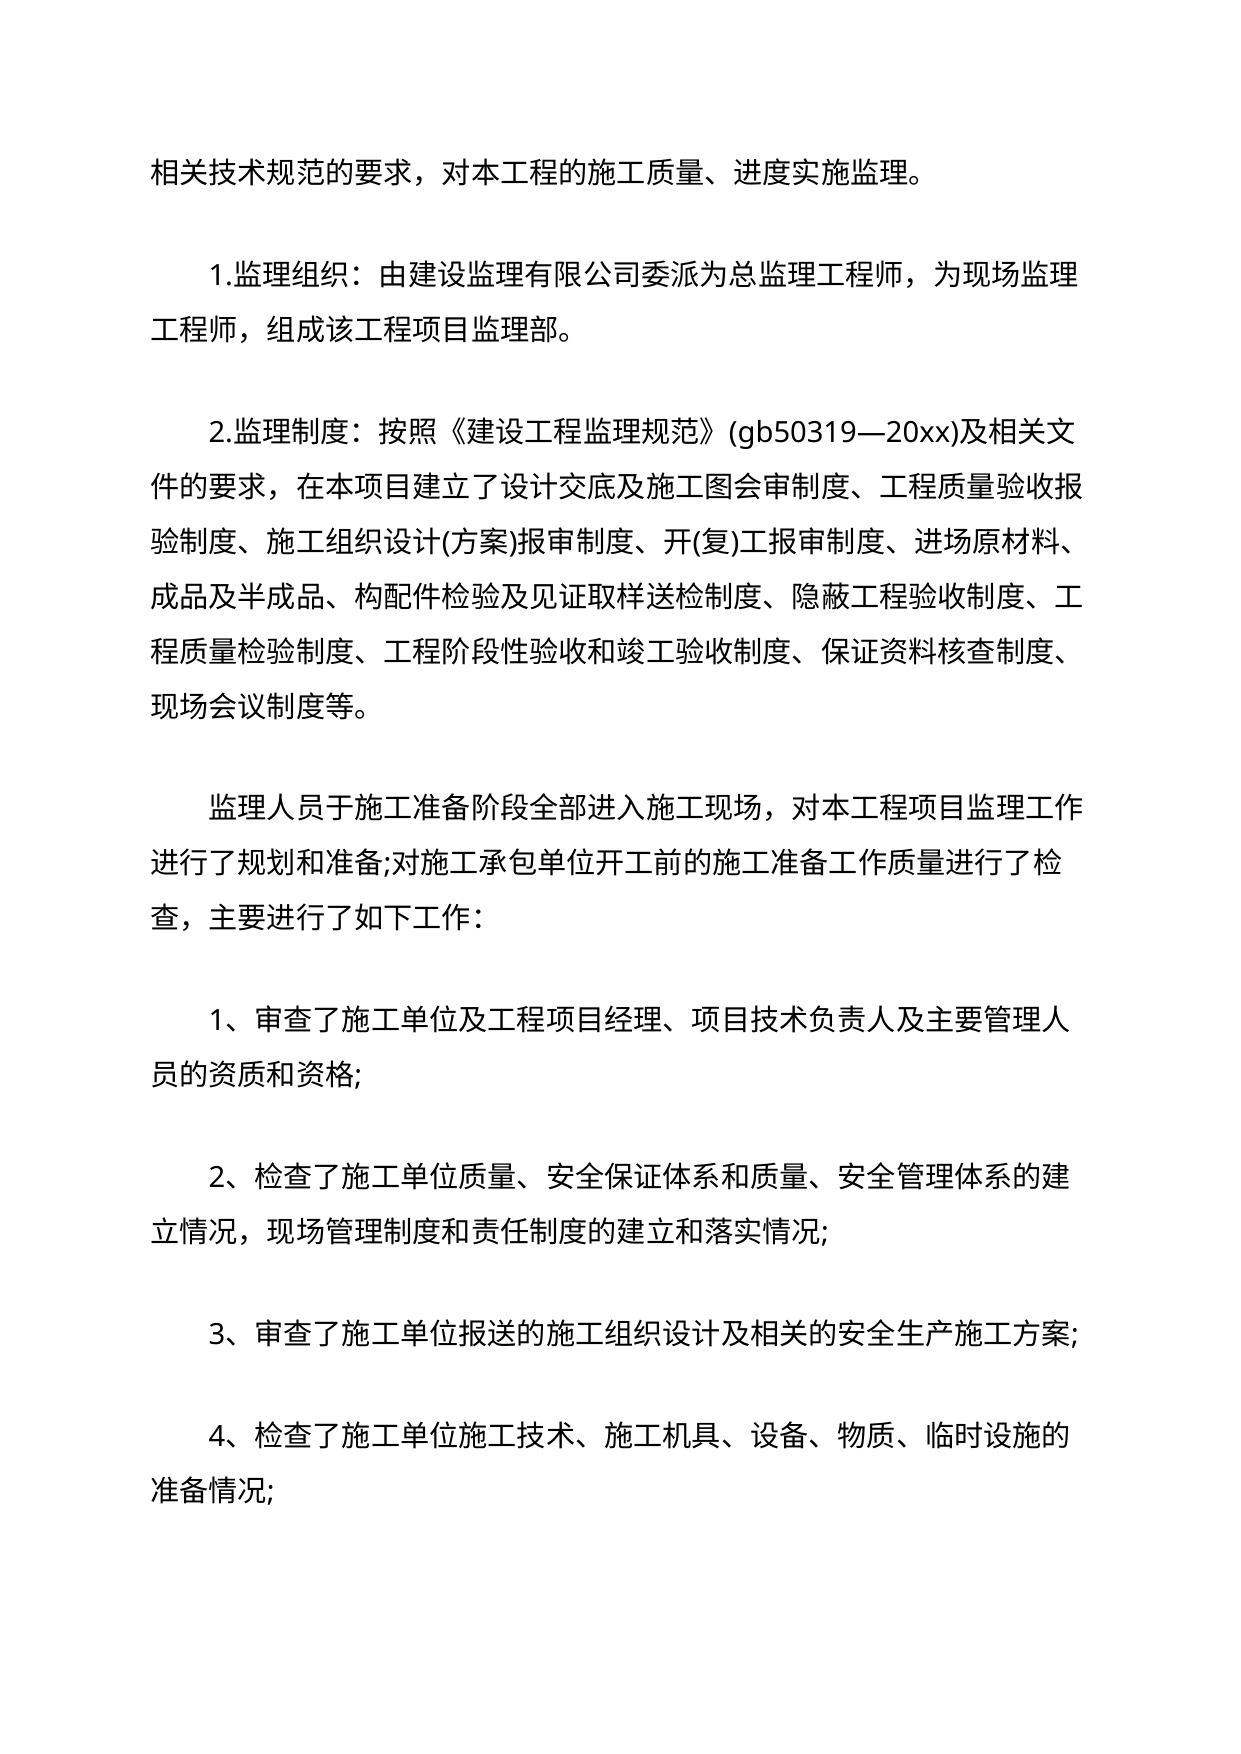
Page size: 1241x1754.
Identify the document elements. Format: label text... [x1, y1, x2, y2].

text 1.监理组织：由建设监理有限公司委派为总监理工程师，为现场监理工程师，组成该工程项目监理部。 [150, 252, 1090, 349]
text 4、检查了施工单位施工技术、施工机具、设备、物质、临时设施的准备情况; [150, 1413, 1090, 1510]
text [150, 150, 1090, 192]
text 1、审查了施工单位及工程项目经理、项目技术负责人及主要管理人员的资质和资格; [150, 997, 1090, 1094]
text 2.监理制度：按照《建设工程监理规范》(gb50319—20xx)及相关文件的要求，在本项目建立了设计交底及施工图会审制度、工程质量验收报验制度、施工组织设计(方案)报审制度、开(复)工报审制度、进场原材料、成品及半成品、构配件检验及见证取样送检制度、隐蔽工程验收制度、工程质量检验制度、工程阶段性验收和竣工验收制度、保证资料核查制度、现场会议制度等。 [150, 408, 1090, 726]
text 2、检查了施工单位质量、安全保证体系和质量、安全管理体系的建立情况，现场管理制度和责任制度的建立和落实情况; [150, 1154, 1090, 1251]
text 监理人员于施工准备阶段全部进入施工现场，对本工程项目监理工作进行了规划和准备;对施工承包单位开工前的施工准备工作质量进行了检查，主要进行了如下工作： [150, 785, 1090, 937]
text 3、审查了施工单位报送的施工组织设计及相关的安全生产施工方案; [150, 1311, 1090, 1353]
